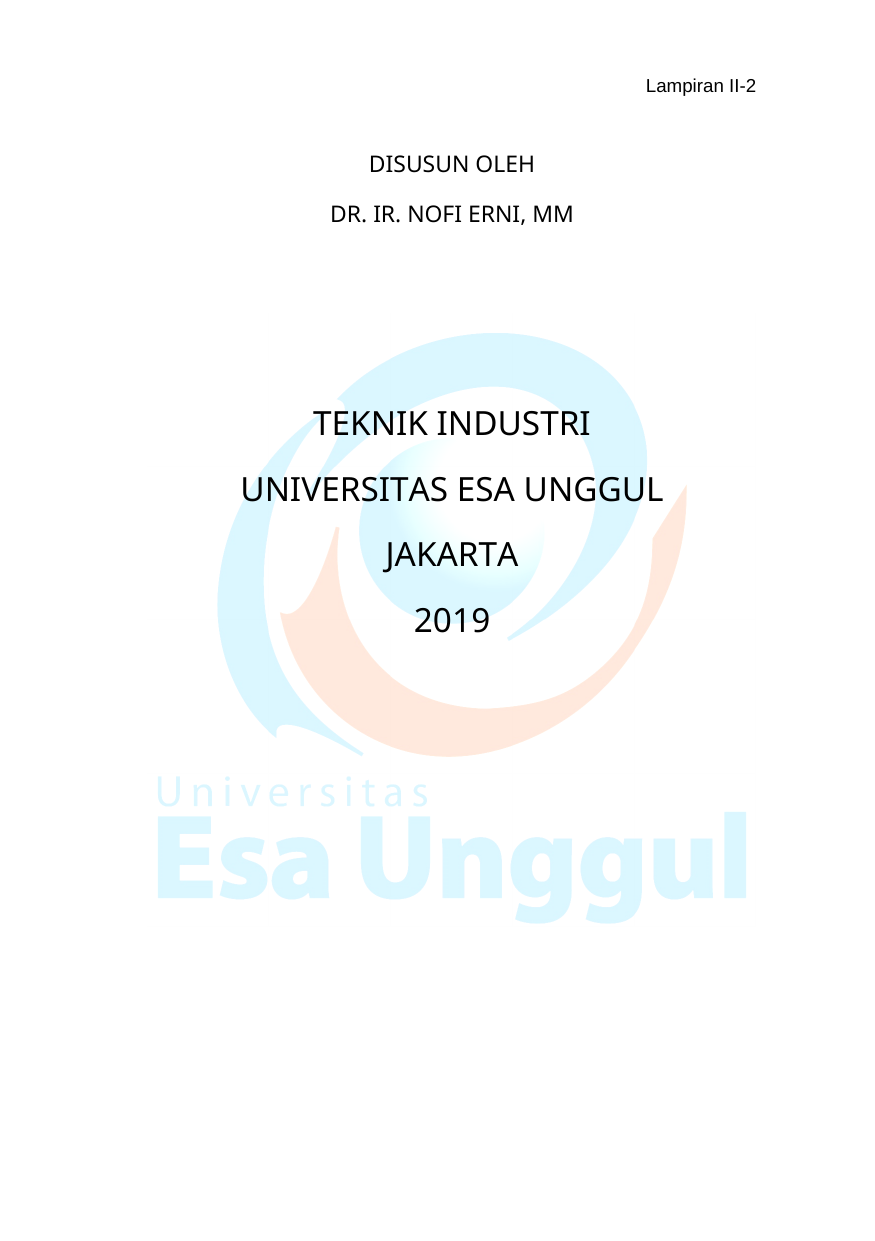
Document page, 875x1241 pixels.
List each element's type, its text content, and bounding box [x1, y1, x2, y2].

text JAKARTA [148, 531, 756, 576]
text TEKNIK INDUSTRI [148, 400, 756, 445]
text 2019 [148, 597, 756, 642]
text UNIVERSITAS ESA UNGGUL [148, 465, 756, 511]
text DISUSUN OLEH [148, 148, 756, 179]
text DR. IR. NOFI ERNI, MM [148, 198, 756, 229]
